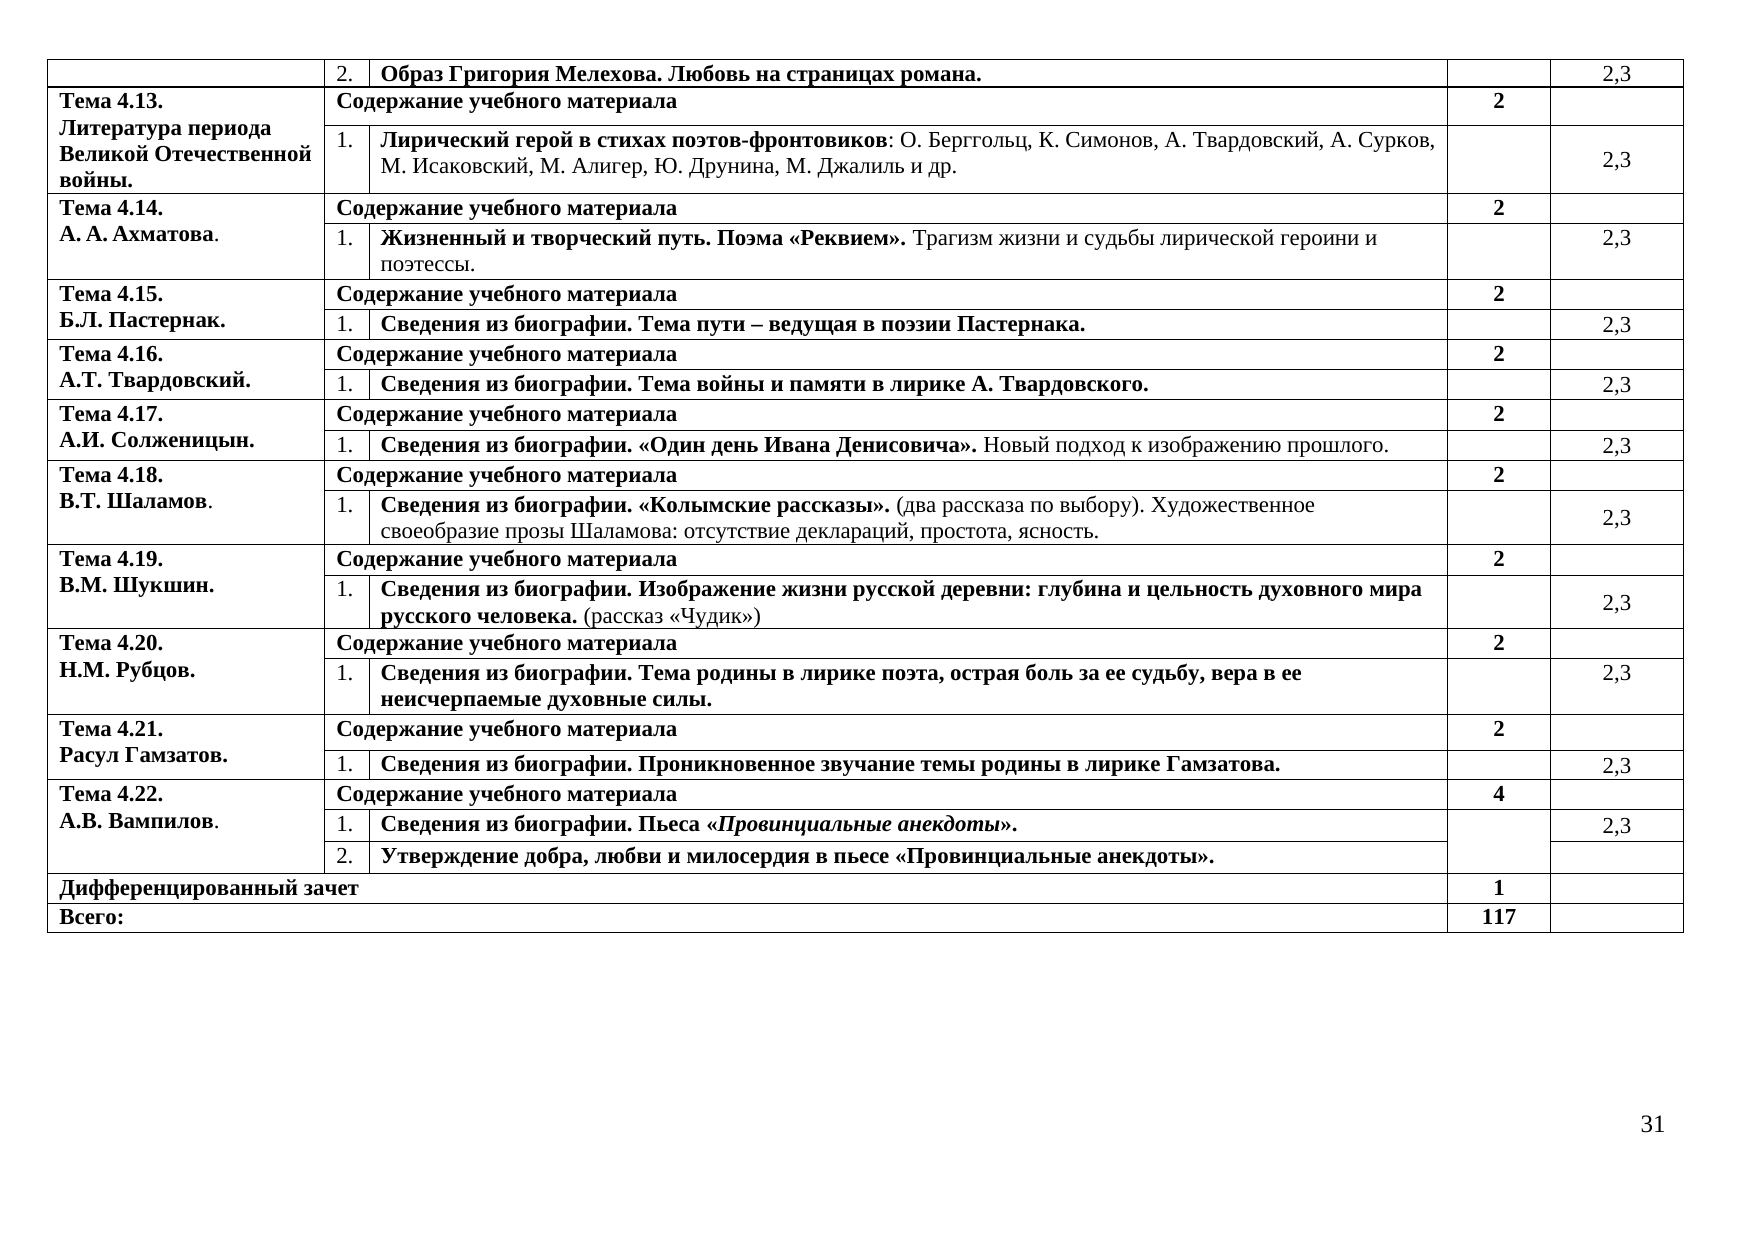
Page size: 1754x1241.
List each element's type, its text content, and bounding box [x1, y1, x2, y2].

table_cell 1 [1448, 874, 1550, 902]
table_cell [1551, 340, 1683, 369]
table_cell [1551, 780, 1683, 809]
table_cell [1448, 810, 1550, 873]
table_cell [1551, 280, 1683, 309]
table_cell Тема 4.18. В.Т. Шаламов. [48, 461, 324, 544]
table_cell Всего: [48, 904, 1447, 932]
table_cell [1551, 629, 1683, 658]
table_cell Тема 4.21. Расул Гамзатов. [48, 715, 324, 779]
table_cell 2,3 [1551, 370, 1683, 398]
table_cell [1551, 545, 1683, 574]
table_cell [1448, 126, 1550, 193]
table_cell Содержание учебного материала [325, 545, 1447, 574]
table_cell [1551, 461, 1683, 490]
table_cell Сведения из биографии. Тема войны и памяти в лирике А. Твардовского. [370, 370, 1447, 398]
table_cell Сведения из биографии. «Колымские рассказы». (два рассказа по выбору). Художественное своеобразие прозы Шаламова: отсутствие деклараций, простота, ясность. [370, 491, 1447, 544]
table_cell Лирический герой в стихах поэтов-фронтовиков: О. Берггольц, К. Симонов, А. Твардовский, А. Сурков, М. Исаковский, М. Алигер, Ю. Друнина, М. Джалиль и др. [370, 126, 1447, 193]
table_cell 2 [1448, 88, 1550, 125]
table_cell Сведения из биографии. Изображение жизни русской деревни: глубина и цельность духовного мира русского человека. (рассказ «Чудик») [370, 576, 1447, 628]
table_cell Тема 4.16. А.Т. Твардовский. [48, 340, 324, 398]
table_cell [1551, 842, 1683, 873]
table_cell 1. [325, 126, 369, 193]
table_cell Жизненный и творческий путь. Поэма «Реквием». Трагизм жизни и судьбы лирической героини и поэтессы. [370, 224, 1447, 279]
table_cell [1551, 715, 1683, 749]
table_cell Тема 4.14. А.А.Ахматова. [48, 194, 324, 279]
table_cell Содержание учебного материала [325, 88, 1447, 125]
table_cell [1448, 491, 1550, 544]
table_cell 2 [1448, 545, 1550, 574]
table_cell Тема 4.13. Литература периода Великой Отечественной войны. [48, 88, 324, 193]
table_cell [1551, 874, 1683, 902]
table_cell Содержание учебного материала [325, 194, 1447, 223]
table_cell [1448, 370, 1550, 398]
table_cell Содержание учебного материала [325, 461, 1447, 490]
table_cell Содержание учебного материала [325, 280, 1447, 309]
table_cell Тема 4.19. В.М. Шукшин. [48, 545, 324, 628]
table_cell 2,3 [1551, 751, 1683, 779]
table_cell 2,3 [1551, 60, 1683, 86]
table_cell Содержание учебного материала [325, 629, 1447, 658]
table_cell 2 [1448, 280, 1550, 309]
table_cell 117 [1448, 904, 1550, 932]
table_cell 1. [325, 576, 369, 628]
table_cell 2,3 [1551, 126, 1683, 193]
table_cell [1448, 576, 1550, 628]
table_cell Сведения из биографии. Тема родины в лирике поэта, острая боль за ее судьбу, вера в ее неисчерпаемые духовные силы. [370, 659, 1447, 714]
table_cell Дифференцированный зачет [48, 874, 1447, 902]
table_cell 1. [325, 659, 369, 714]
table_cell Содержание учебного материала [325, 780, 1447, 809]
table_cell 2. [325, 60, 369, 86]
table_cell 1. [325, 751, 369, 779]
table_cell 2 [1448, 340, 1550, 369]
table_cell 1. [325, 491, 369, 544]
table_cell 1. [325, 431, 369, 460]
table_cell Сведения из биографии. Тема пути – ведущая в поэзии Пастернака. [370, 310, 1447, 339]
table_cell 1. [325, 224, 369, 279]
table_cell 4 [1448, 780, 1550, 809]
table_cell Утверждение добра, любви и милосердия в пьесе «Провинциальные анекдоты». [370, 842, 1447, 873]
table_cell [1448, 224, 1550, 279]
table_cell Сведения из биографии. Проникновенное звучание темы родины в лирике Гамзатова. [370, 751, 1447, 779]
table_cell 2 [1448, 629, 1550, 658]
table_cell [1551, 88, 1683, 125]
table_cell 2,3 [1551, 224, 1683, 279]
table_cell 2 [1448, 400, 1550, 430]
table_cell 1. [325, 370, 369, 398]
table_cell Тема 4.15. Б.Л. Пастернак. [48, 280, 324, 339]
table_cell [1448, 659, 1550, 714]
table_cell [1551, 904, 1683, 932]
table_cell Тема 4.20. Н.М. Рубцов. [48, 629, 324, 714]
table_cell 2 [1448, 461, 1550, 490]
table_cell 2,3 [1551, 431, 1683, 460]
table_cell 2. [325, 842, 369, 873]
table_cell 2 [1448, 715, 1550, 749]
table_cell [1551, 194, 1683, 223]
table_cell 2,3 [1551, 576, 1683, 628]
table_cell Содержание учебного материала [325, 340, 1447, 369]
table_cell [1448, 751, 1550, 779]
table_cell 2,3 [1551, 310, 1683, 339]
table_cell Сведения из биографии. «Один день Ивана Денисовича». Новый подход к изображению прошлого. [370, 431, 1447, 460]
table_cell 1. [325, 810, 369, 841]
table_cell 2,3 [1551, 659, 1683, 714]
table_cell [1448, 431, 1550, 460]
table_cell 2 [1448, 194, 1550, 223]
table_cell 1. [325, 310, 369, 339]
table_cell [1551, 400, 1683, 430]
table_cell 2,3 [1551, 491, 1683, 544]
table_cell Содержание учебного материала [325, 400, 1447, 430]
table_cell Содержание учебного материала [325, 715, 1447, 749]
table_cell 2,3 [1551, 810, 1683, 841]
table_cell Тема 4.17. А.И. Солженицын. [48, 400, 324, 460]
table_cell [1448, 310, 1550, 339]
table_cell Образ Григория Мелехова. Любовь на страницах романа. [370, 60, 1447, 86]
table_cell [1448, 60, 1550, 86]
table_cell Тема 4.22. А.В. Вампилов. [48, 780, 324, 873]
table_cell Сведения из биографии. Пьеса «Провинциальные анекдоты». [370, 810, 1447, 841]
